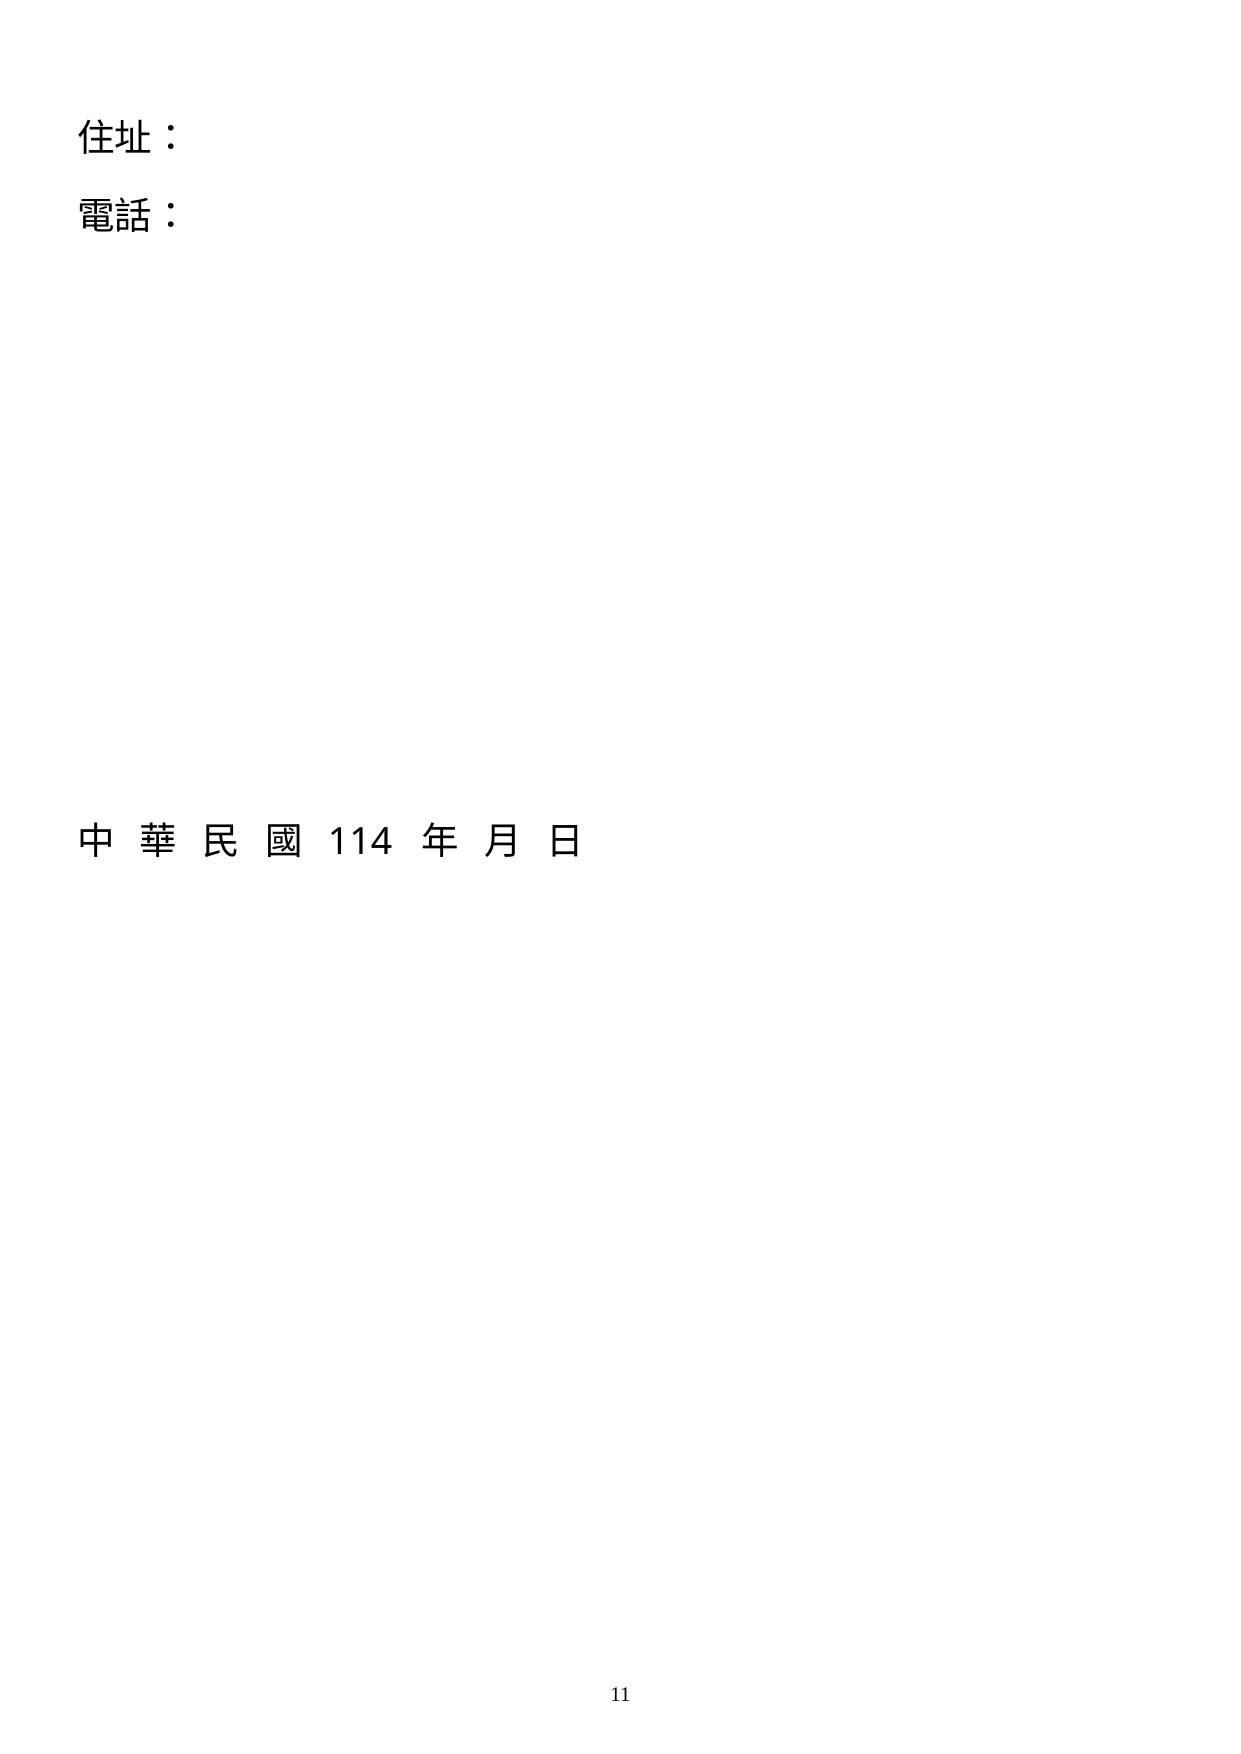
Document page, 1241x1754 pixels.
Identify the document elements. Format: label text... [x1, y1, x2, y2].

text 電話： [77, 174, 1163, 252]
text 住址： [77, 96, 1163, 174]
text 中 華 民 國 114 年 月 日 [77, 799, 1163, 877]
